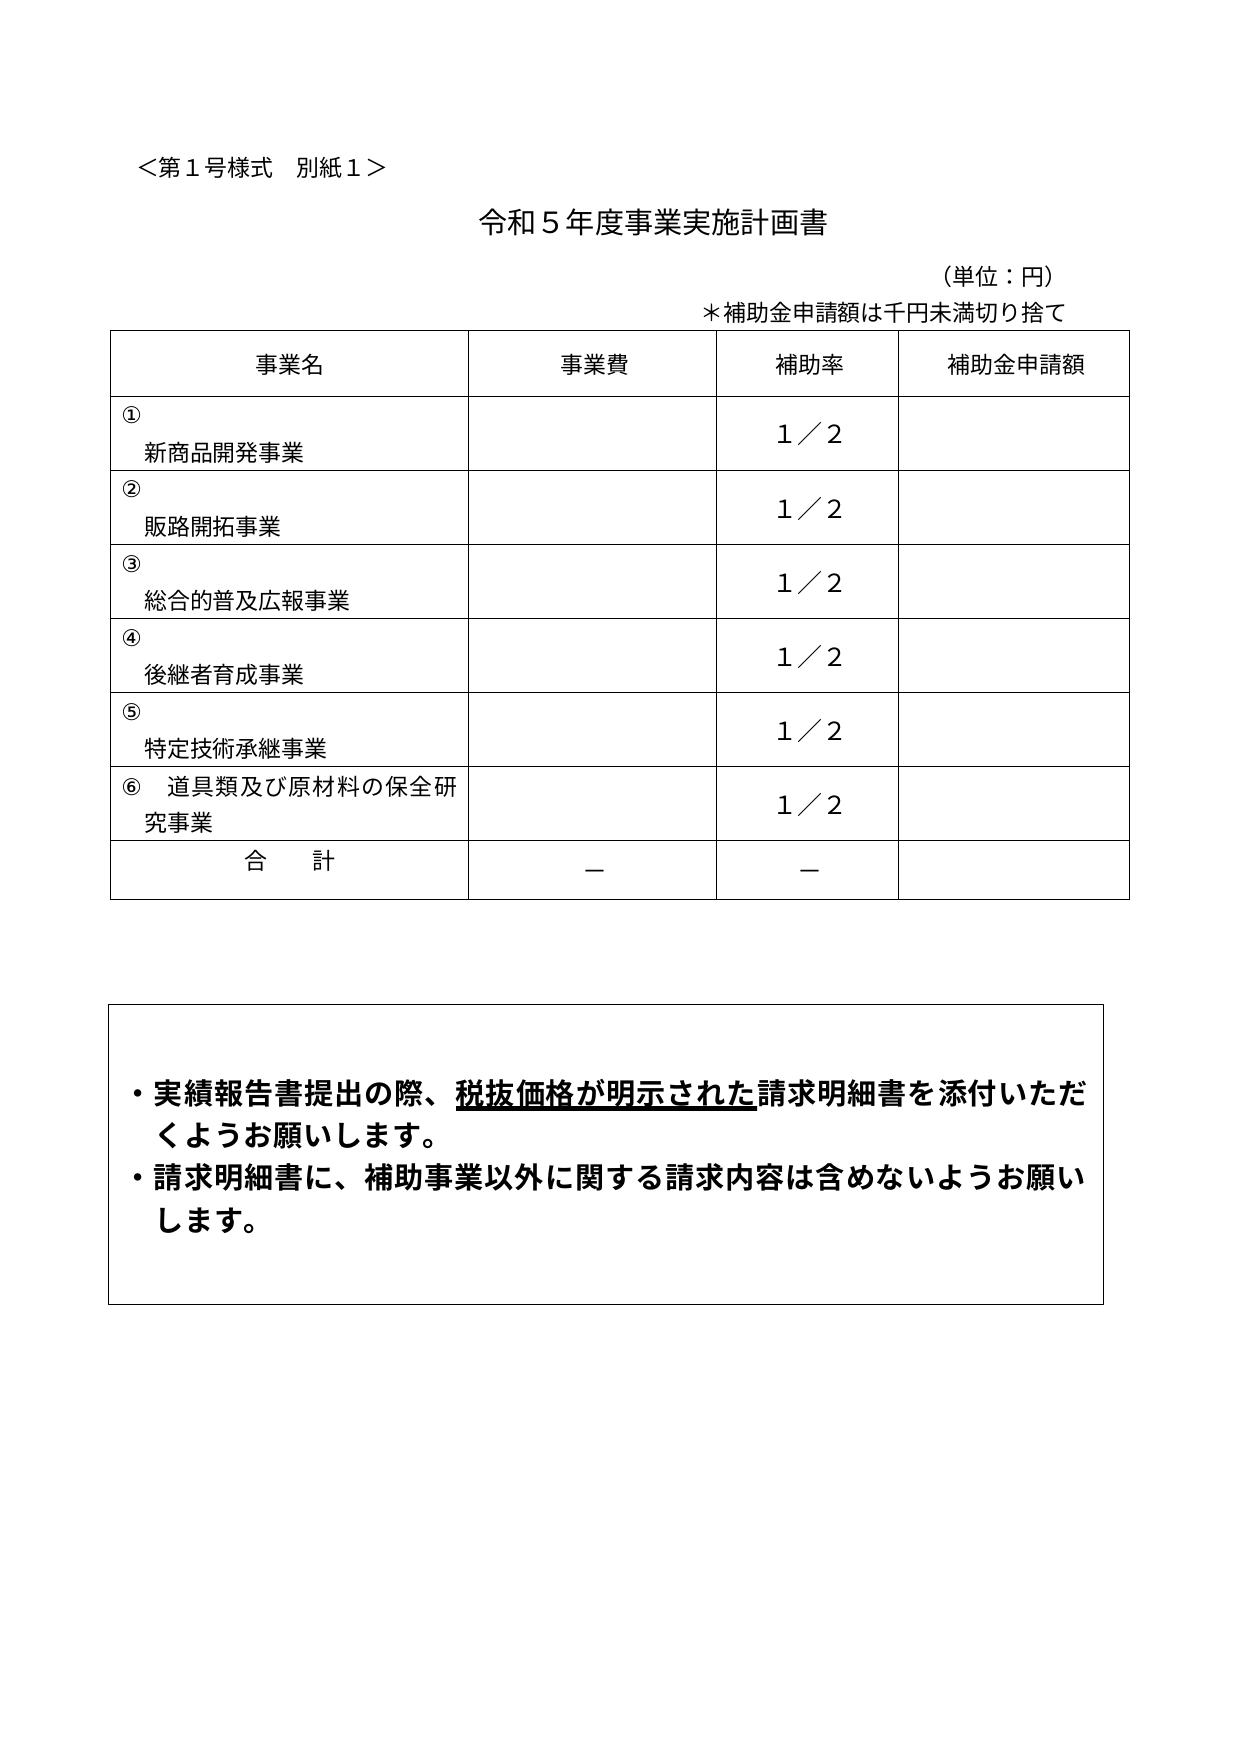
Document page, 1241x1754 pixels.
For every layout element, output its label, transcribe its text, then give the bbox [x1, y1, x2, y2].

table_cell ③ 総合的普及広報事業 [111, 545, 468, 618]
table_cell １／２ [717, 767, 898, 840]
table_cell [899, 397, 1129, 469]
table_cell ⑤ 特定技術承継事業 [111, 693, 468, 766]
table_cell [899, 693, 1129, 766]
text 令和５年度事業実施計画書 [136, 184, 1104, 257]
table_cell １／２ [717, 693, 898, 766]
table_header 事業名 [111, 331, 468, 396]
table_cell ④ 後継者育成事業 [111, 619, 468, 692]
table_cell ① 新商品開発事業 [111, 397, 468, 469]
table_cell １／２ [717, 619, 898, 692]
table_cell [899, 619, 1129, 692]
table_header 事業費 [469, 331, 716, 396]
table_cell － [717, 841, 898, 899]
text （単位：円） [136, 257, 1067, 294]
table_cell [469, 619, 716, 692]
table_cell [899, 471, 1129, 544]
table_cell １／２ [717, 545, 898, 618]
table_header 補助金申請額 [899, 331, 1129, 396]
table_cell ② 販路開拓事業 [111, 471, 468, 544]
table_cell [469, 397, 716, 469]
table_cell [469, 693, 716, 766]
table_cell [899, 767, 1129, 840]
table_cell １／２ [717, 471, 898, 544]
table_cell [899, 841, 1129, 899]
table_cell [899, 545, 1129, 618]
table_header 補助率 [717, 331, 898, 396]
table_cell － [469, 841, 716, 899]
text ＜第１号様式 別紙１＞ [136, 148, 1104, 184]
table_cell [469, 545, 716, 618]
table_cell ⑥ 道具類及び原材料の保全研究事業 [111, 767, 468, 840]
table_cell [469, 471, 716, 544]
table_cell 合 計 [111, 841, 468, 899]
table_cell [469, 767, 716, 840]
table_cell １／２ [717, 397, 898, 469]
text ＊補助金申請額は千円未満切り捨て [136, 294, 1067, 330]
